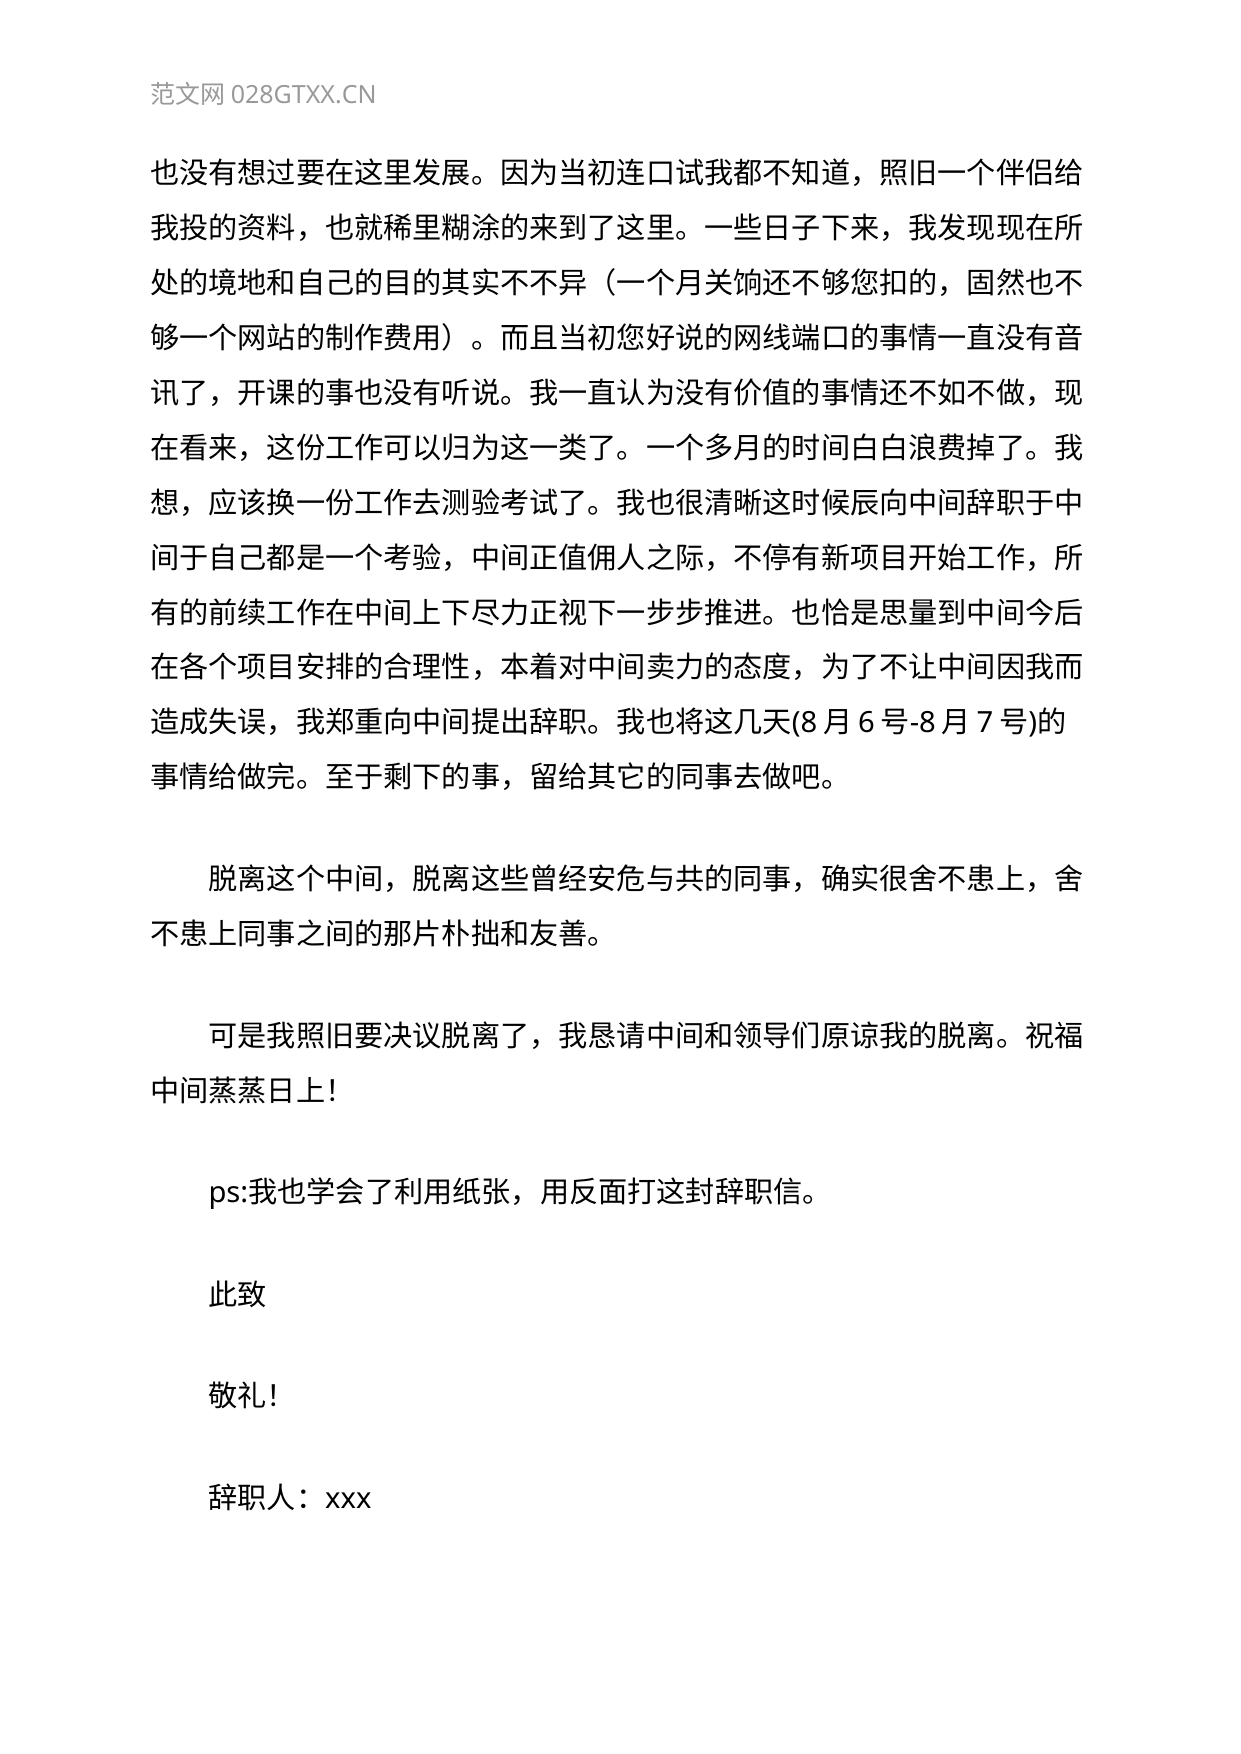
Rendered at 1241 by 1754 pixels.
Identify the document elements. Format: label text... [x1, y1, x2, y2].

text 敬礼！ [150, 1373, 1090, 1415]
text 辞职人：xxx [150, 1474, 1090, 1517]
text 脱离这个中间，脱离这些曾经安危与共的同事，确实很舍不患上，舍不患上同事之间的那片朴拙和友善。 [150, 856, 1090, 953]
text 此致 [150, 1271, 1090, 1313]
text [150, 150, 1090, 796]
text ps:我也学会了利用纸张，用反面打这封辞职信。 [150, 1169, 1090, 1211]
text 可是我照旧要决议脱离了，我恳请中间和领导们原谅我的脱离。祝福中间蒸蒸日上！ [150, 1012, 1090, 1109]
